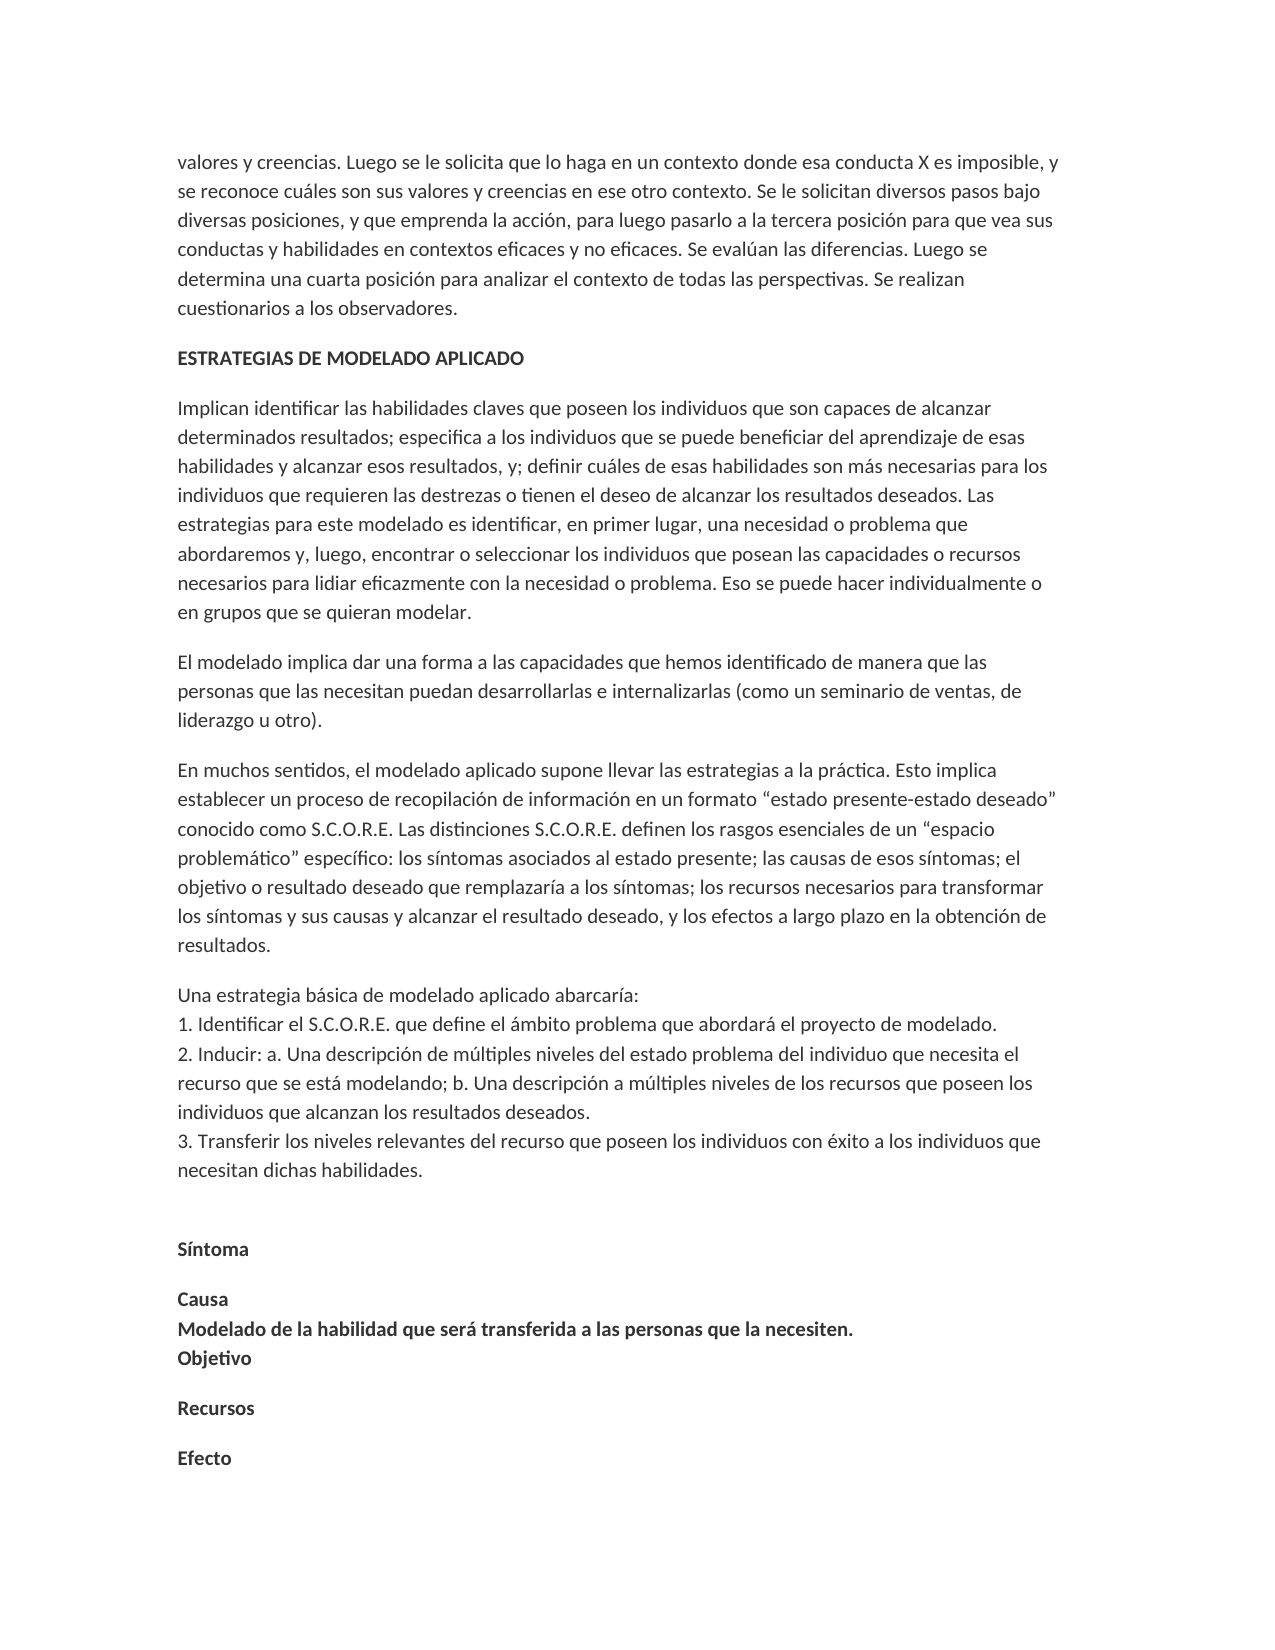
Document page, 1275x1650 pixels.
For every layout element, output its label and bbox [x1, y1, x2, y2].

table_header [176, 148, 1064, 1497]
